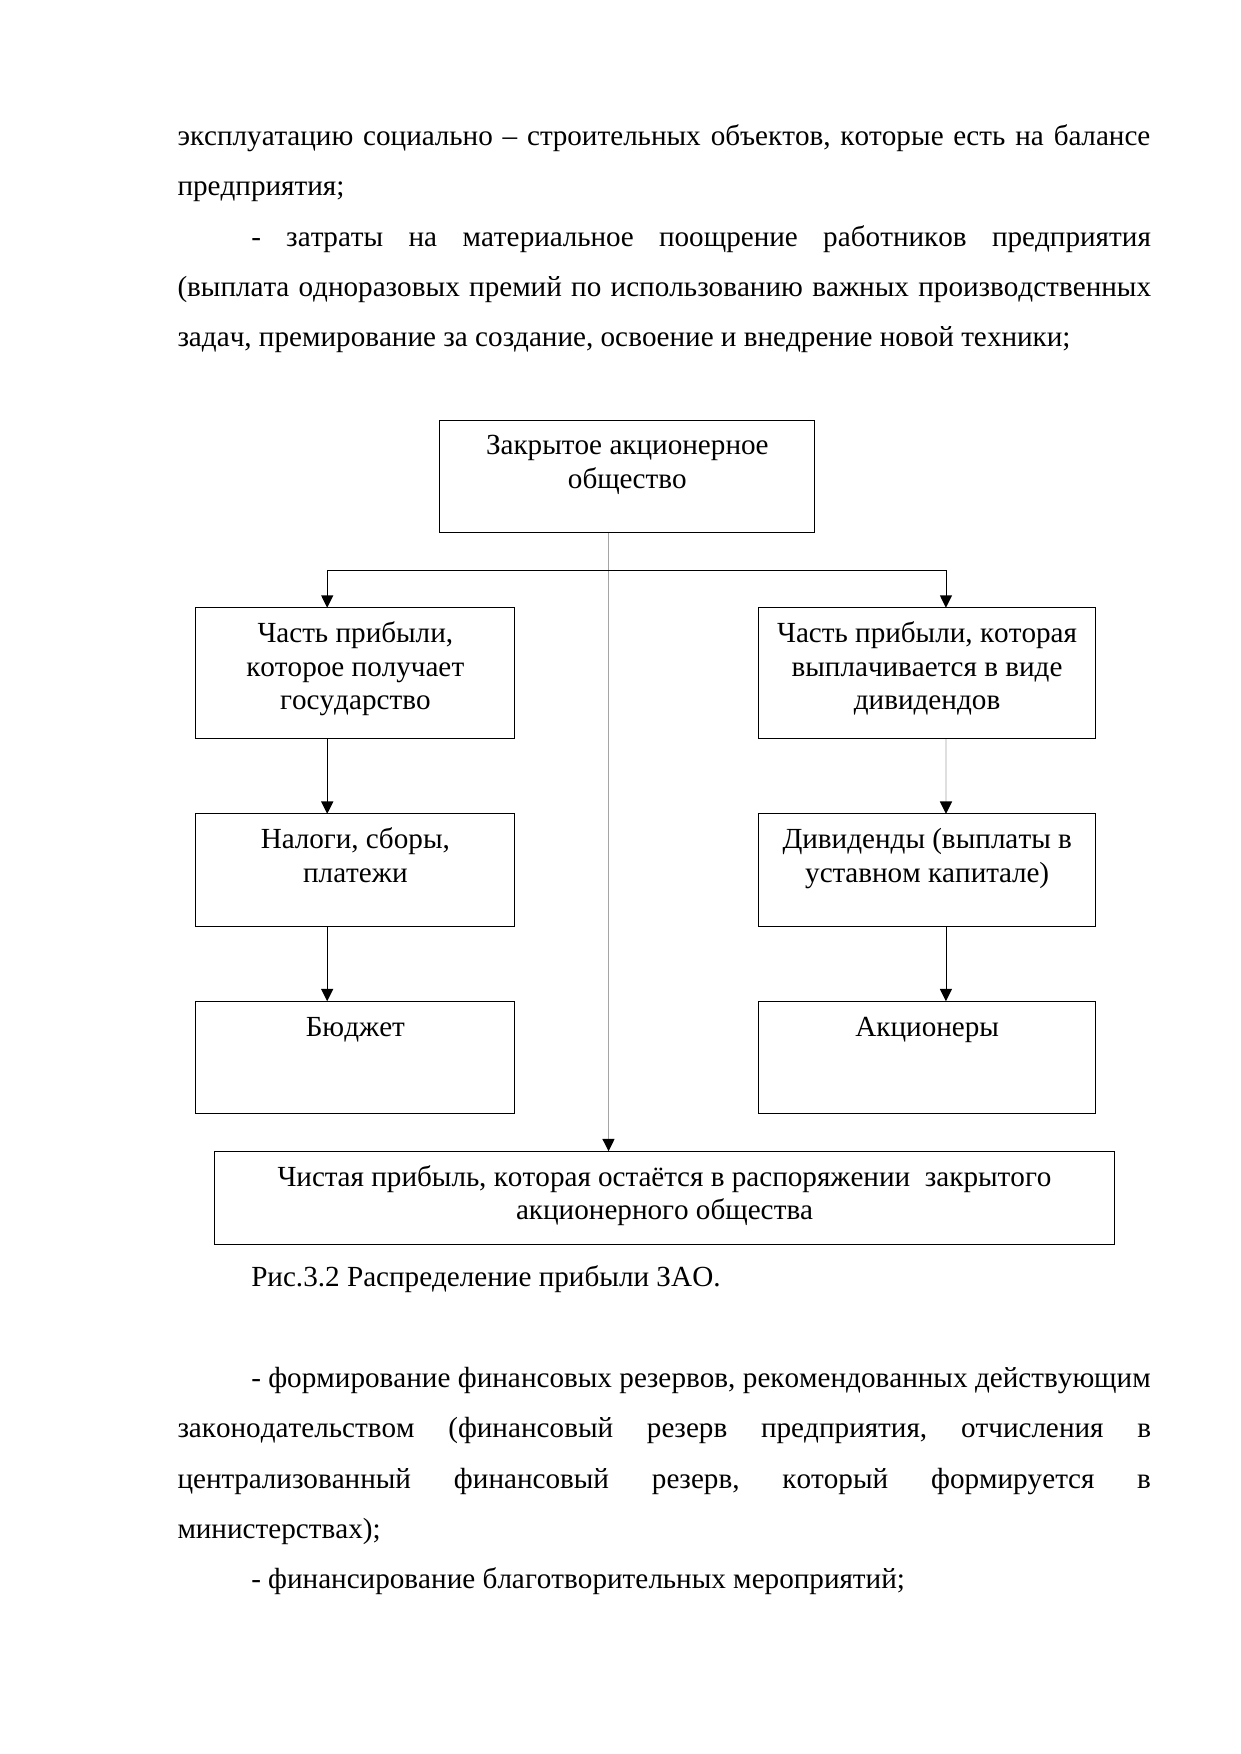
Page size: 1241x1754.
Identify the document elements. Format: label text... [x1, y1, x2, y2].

text - формирование финансовых резервов, рекомендованных действующим законодательством (финансовый резерв предприятия, отчисления в централизованный финансовый резерв, который формируется в министерствах); [177, 1360, 1152, 1544]
text Рис.3.2 Распределение прибыли ЗАО. [177, 1259, 1152, 1293]
text - затраты на материальное поощрение работников предприятия (выплата одноразовых премий по использованию важных производственных задач, премирование за создание, освоение и внедрение новой техники; [177, 219, 1152, 353]
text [177, 118, 1152, 202]
text - финансирование благотворительных мероприятий; [177, 1561, 1152, 1595]
